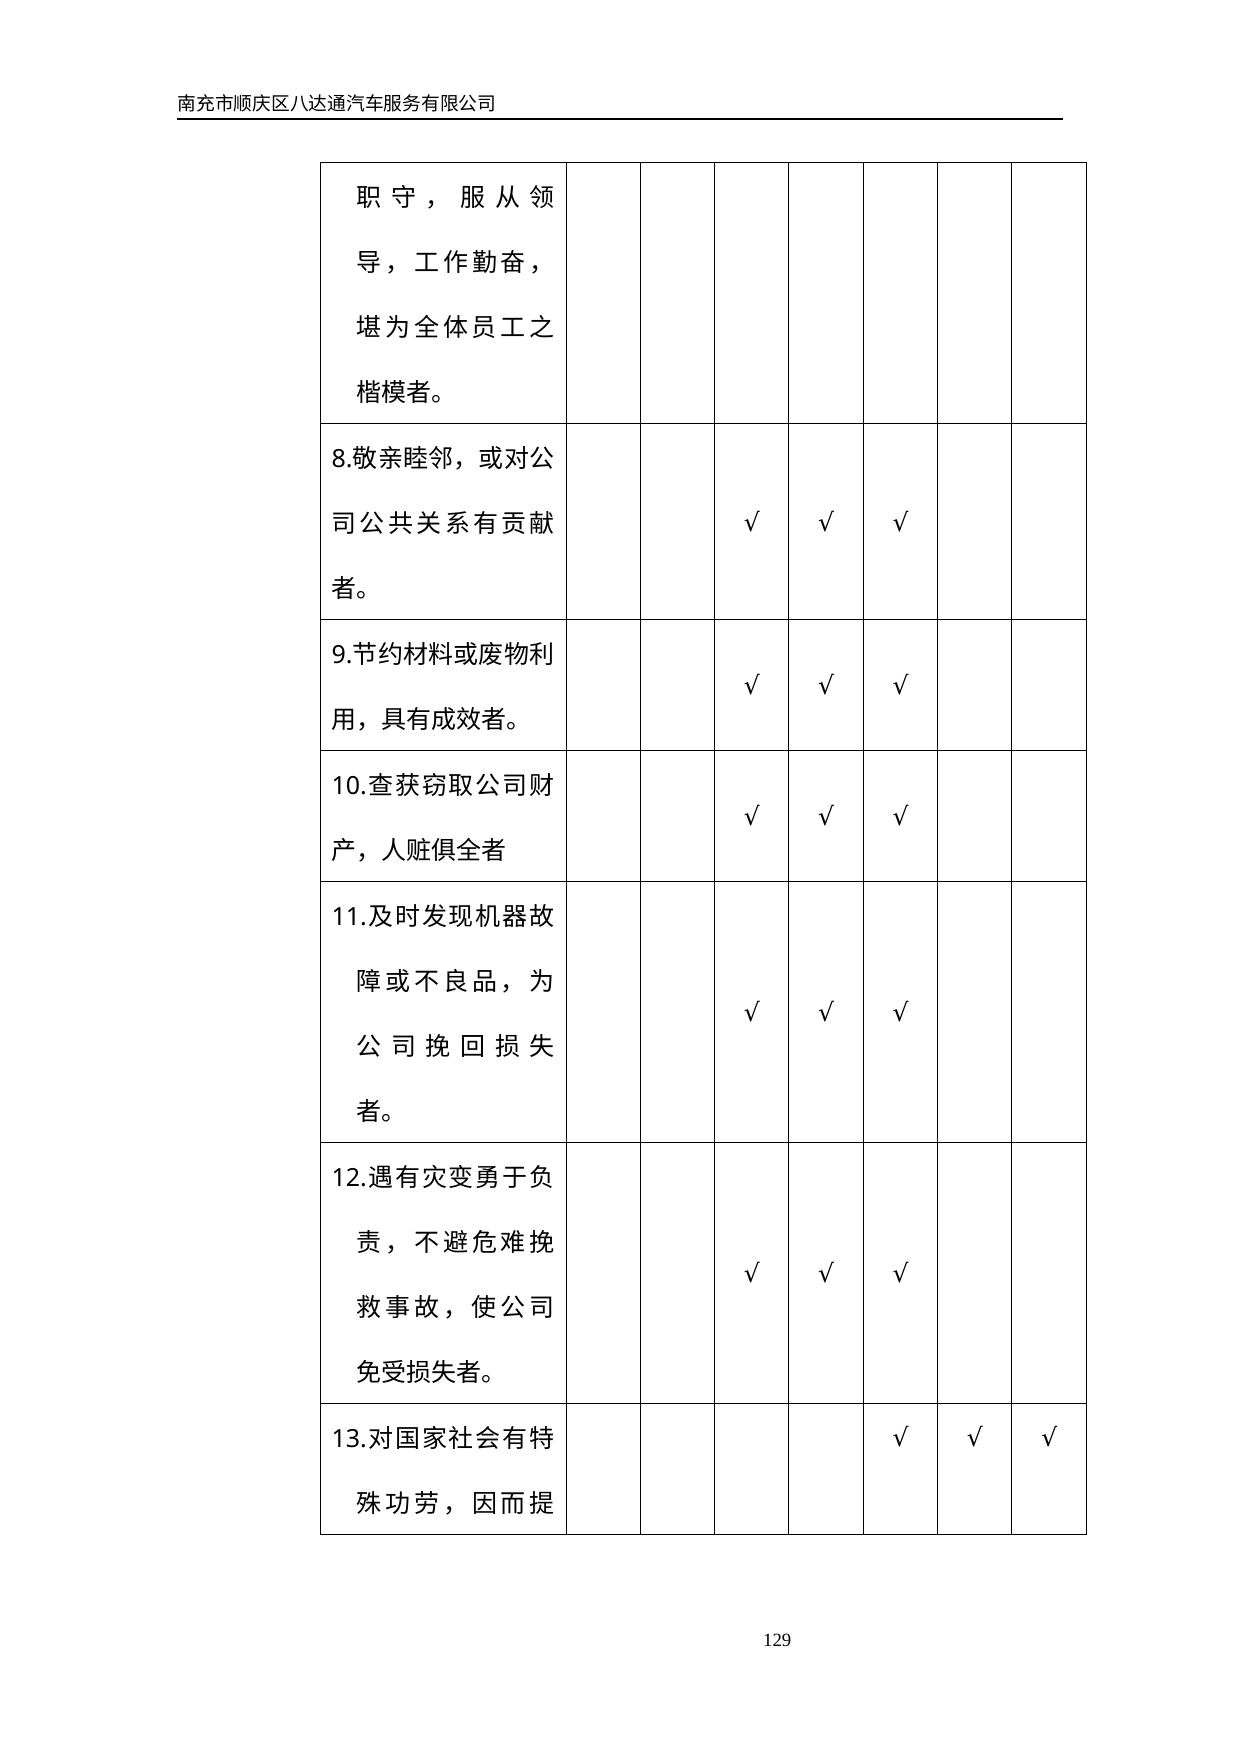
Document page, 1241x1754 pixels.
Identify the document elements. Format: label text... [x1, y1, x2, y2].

table_cell 10.查获窃取公司财产，人赃俱全者 [321, 751, 566, 881]
table_cell 11.及时发现机器故障或不良品，为公司挽回损失者。 [321, 882, 566, 1142]
table_cell [1012, 424, 1086, 619]
table_cell [938, 751, 1011, 881]
table_cell [567, 424, 640, 619]
table_cell √ [864, 424, 937, 619]
table_cell √ [789, 163, 863, 423]
table_cell [641, 1404, 714, 1534]
table_cell [938, 882, 1011, 1142]
table_cell [567, 1143, 640, 1403]
table_cell √ [715, 424, 788, 619]
table_cell [567, 882, 640, 1142]
table_cell √ [641, 163, 714, 423]
table_cell √ [715, 882, 788, 1142]
table_cell 8.敬亲睦邻，或对公司公共关系有贡献者。 [321, 424, 566, 619]
table_cell [641, 751, 714, 881]
table_cell √ [715, 620, 788, 750]
table_cell √ [864, 620, 937, 750]
table_cell [567, 620, 640, 750]
table_cell [1012, 882, 1086, 1142]
table_cell [1012, 620, 1086, 750]
table_cell √ [715, 1143, 788, 1403]
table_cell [321, 1404, 566, 1534]
table_cell [938, 620, 1011, 750]
table_cell √ [864, 882, 937, 1142]
table_cell [1012, 163, 1086, 423]
table_cell [1012, 751, 1086, 881]
table_cell √ [1012, 1404, 1086, 1534]
table_cell √ [789, 620, 863, 750]
table_cell √ [864, 751, 937, 881]
table_cell √ [789, 751, 863, 881]
table_cell [567, 1404, 640, 1534]
table_cell √ [864, 1404, 937, 1534]
table_cell 9.节约材料或废物利用，具有成效者。 [321, 620, 566, 750]
table_cell [641, 882, 714, 1142]
table_cell √ [864, 1143, 937, 1403]
table_cell 12.遇有灾变勇于负责，不避危难挽救事故，使公司免受损失者。 [321, 1143, 566, 1403]
table_cell √ [715, 163, 788, 423]
table_cell [567, 163, 640, 423]
table_cell √ [938, 1404, 1011, 1534]
table_cell [567, 751, 640, 881]
table_cell √ [789, 424, 863, 619]
table_cell [938, 424, 1011, 619]
table_cell [938, 163, 1011, 423]
table_cell √ [715, 751, 788, 881]
table_cell √ [789, 1143, 863, 1403]
table_cell [789, 1404, 863, 1534]
table_cell [715, 1404, 788, 1534]
table_cell [864, 163, 937, 423]
table_cell √ [789, 882, 863, 1142]
table_cell [938, 1143, 1011, 1403]
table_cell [321, 163, 566, 423]
table_cell [641, 620, 714, 750]
table_cell [641, 424, 714, 619]
table_cell [1012, 1143, 1086, 1403]
table_cell [641, 1143, 714, 1403]
